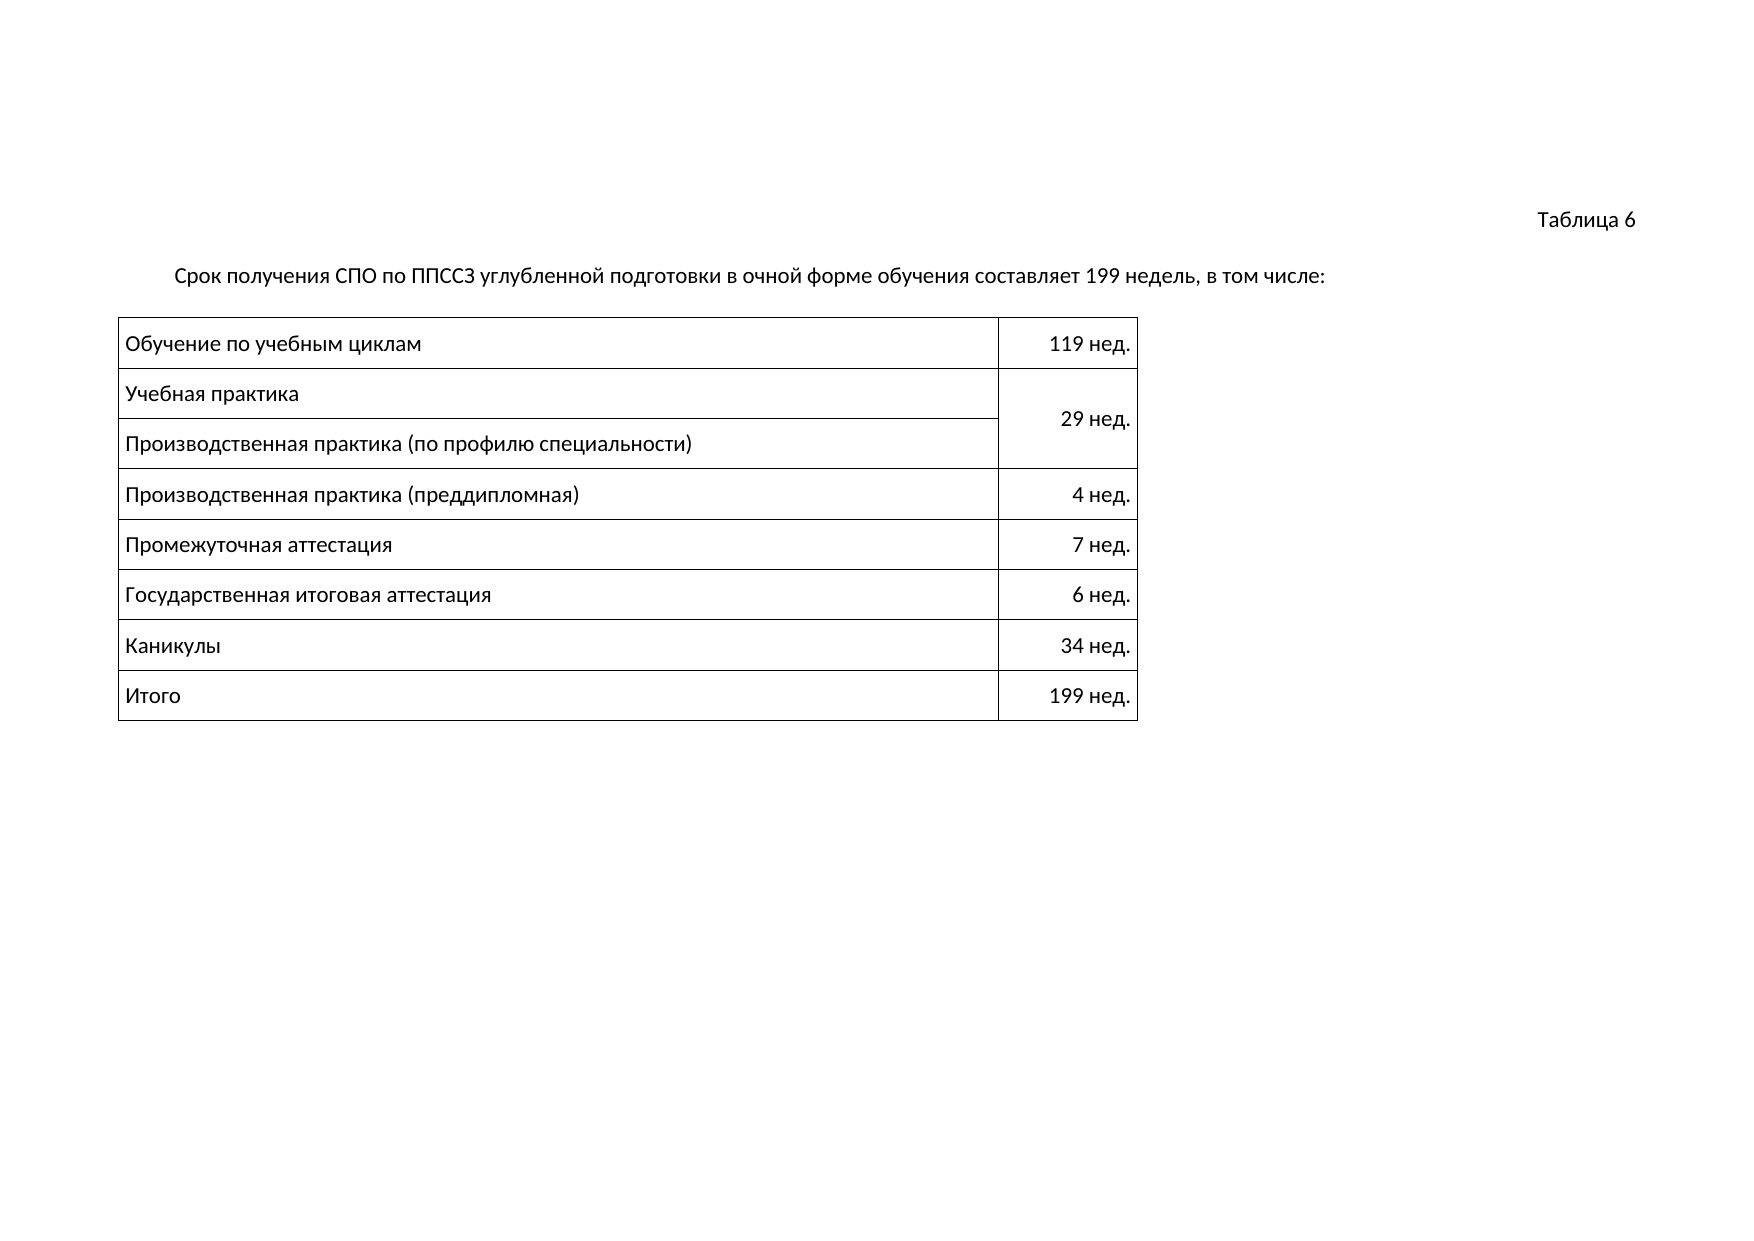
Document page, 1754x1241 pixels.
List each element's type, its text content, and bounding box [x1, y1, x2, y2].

table_cell 199 нед. [999, 671, 1137, 720]
text Таблица 6 [118, 205, 1636, 233]
table_cell Производственная практика (по профилю специальности) [119, 419, 998, 468]
table_cell 34 нед. [999, 620, 1137, 669]
table_cell Итого [119, 671, 998, 720]
table_cell 7 нед. [999, 520, 1137, 569]
table_cell 6 нед. [999, 570, 1137, 619]
table_cell 29 нед. [999, 369, 1137, 468]
table_cell Каникулы [119, 620, 998, 669]
table_header 119 нед. [999, 318, 1137, 368]
table_cell Учебная практика [119, 369, 998, 418]
table_cell Производственная практика (преддипломная) [119, 469, 998, 518]
table_cell 4 нед. [999, 469, 1137, 518]
text Срок получения СПО по ППССЗ углубленной подготовки в очной форме обучения составляет 199 недель, в том числе: [118, 261, 1636, 289]
table_cell Государственная итоговая аттестация [119, 570, 998, 619]
table_cell Промежуточная аттестация [119, 520, 998, 569]
table_header Обучение по учебным циклам [119, 318, 998, 368]
